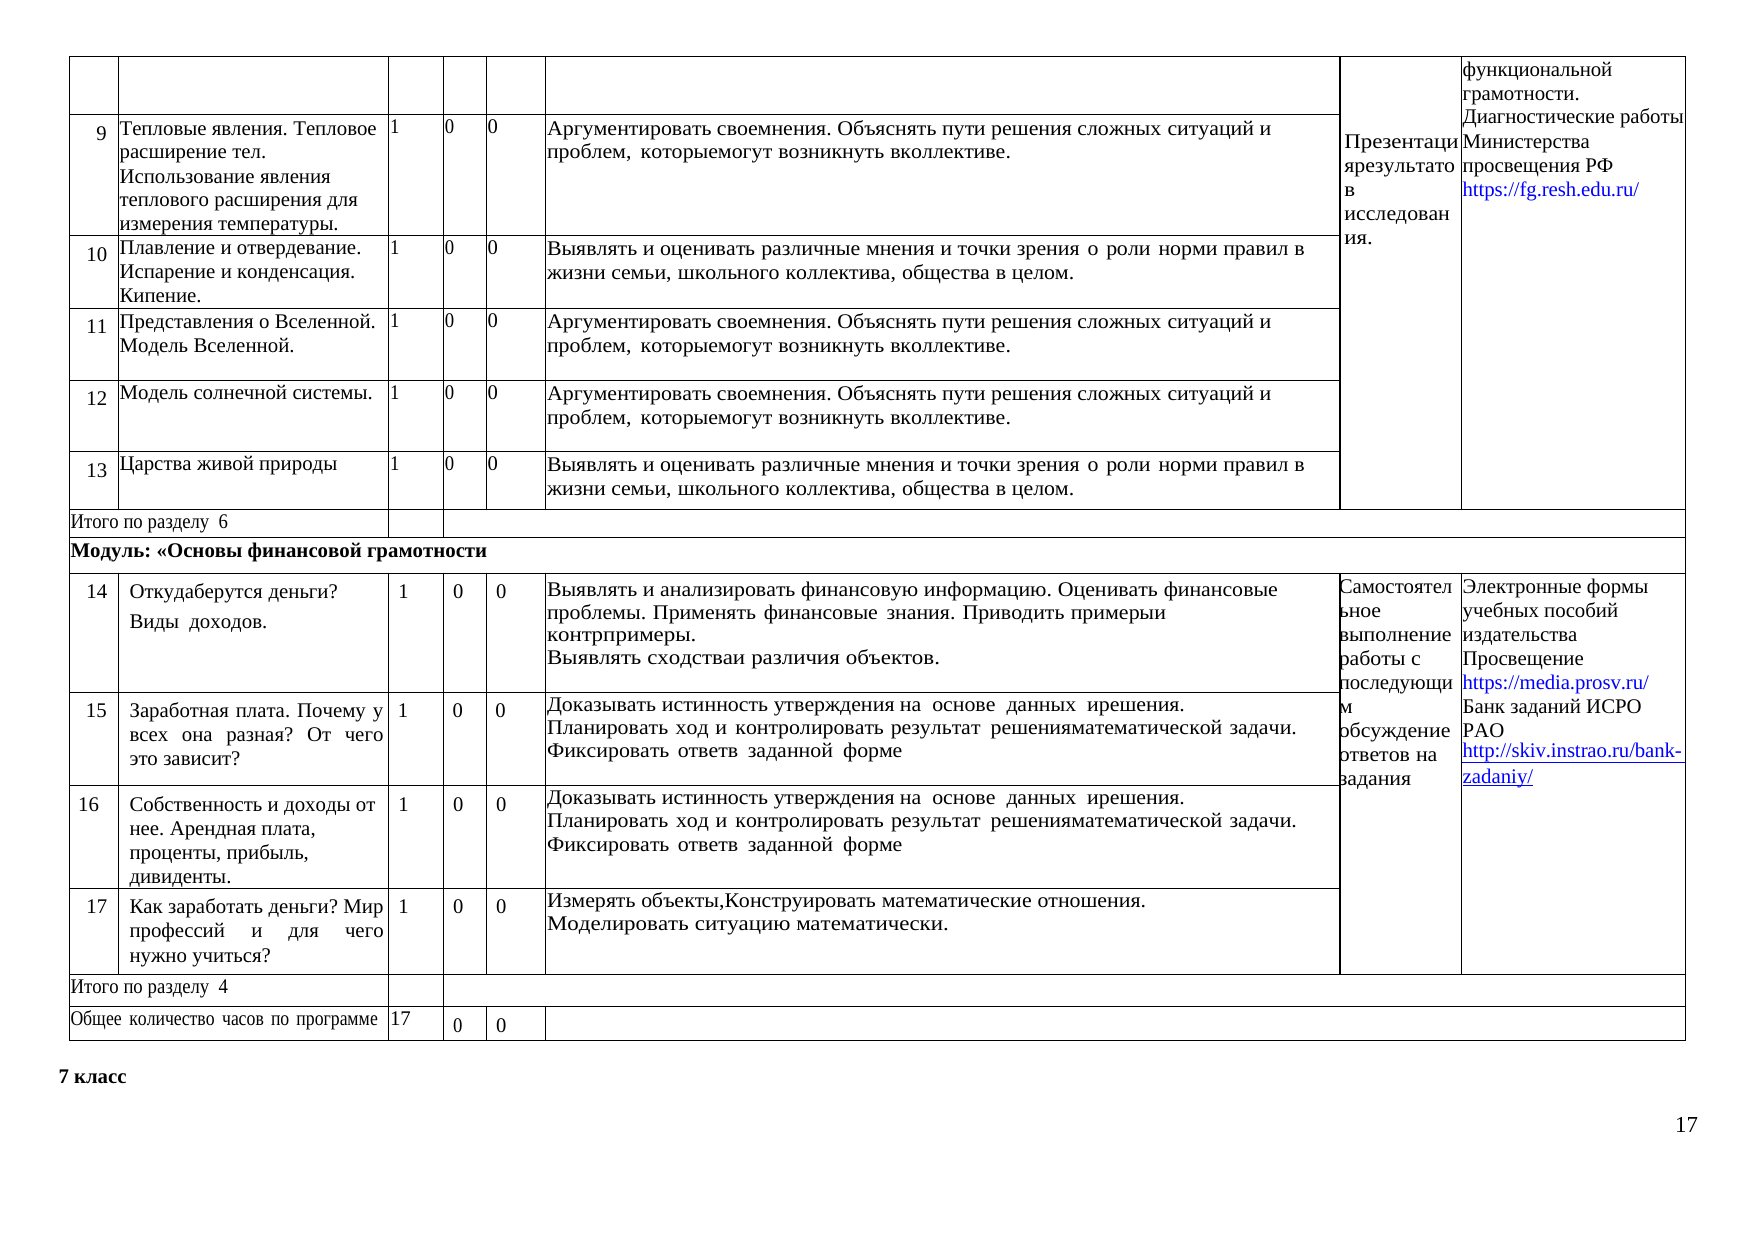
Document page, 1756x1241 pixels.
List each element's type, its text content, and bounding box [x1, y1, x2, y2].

table_cell Аргументировать своемнения. Объяснять пути решения сложных ситуаций и проблем, которыемогут возникнуть вколлективе. [546, 309, 1339, 379]
table_cell Выявлять и оценивать различные мнения и точки зрения о роли норми правил в жизни семьи, школьного коллектива, общества в целом. [546, 452, 1339, 509]
table_cell 17 [70, 889, 118, 974]
table_cell [444, 975, 1685, 1006]
table_cell 16 [70, 786, 118, 888]
table_cell Модель солнечной системы. [119, 381, 388, 451]
table_cell 0 [444, 115, 486, 235]
table_cell 0 [487, 889, 545, 974]
table_cell Измерять объекты,Конструировать математические отношения. Моделировать ситуацию математически. [546, 889, 1339, 974]
table_cell 15 [70, 693, 118, 785]
table_cell 11 [70, 309, 118, 379]
table_cell 0 [487, 786, 545, 888]
table_cell 1 [389, 574, 443, 692]
table_cell 0 [444, 1007, 486, 1039]
table_cell Аргументировать своемнения. Объяснять пути решения сложных ситуаций и проблем, которыемогут возникнуть вколлективе. [546, 115, 1339, 235]
table_cell 1 [389, 309, 443, 379]
table_cell Заработная плата. Почему у всех она разная? От чего это зависит? [119, 693, 388, 785]
table_header Презентаци ярезультато в исследован ия. [1341, 57, 1461, 509]
table_cell 0 [487, 381, 545, 451]
table_cell Как заработать деньги? Мир профессий и для чего нужно учиться? [119, 889, 388, 974]
table_cell 0 [444, 786, 486, 888]
table_cell Общее количество часов по программе [70, 1007, 388, 1039]
table_cell Плавление и отвердевание. Испарение и конденсация. Кипение. [119, 236, 388, 307]
table_cell 17 [389, 1007, 443, 1039]
table_cell 0 [487, 115, 545, 235]
table_cell Собственность и доходы от нее. Арендная плата, проценты, прибыль, дивиденты. [119, 786, 388, 888]
table_cell 0 [444, 236, 486, 307]
table_cell 0 [444, 693, 486, 785]
table_cell Электронные формы учебных пособий издательства Просвещение https://media.prosv.ru/ Банк заданий ИСРО РАО http://skiv.instrao.ru/bank- [1462, 574, 1685, 762]
table_cell Тепловые явления. Тепловое расширение тел. Использование явления теплового расширения для измерения температуры. [119, 115, 388, 235]
table_cell 9 [70, 115, 118, 235]
table_cell Откудаберутся деньги? Виды доходов. [119, 574, 388, 692]
table_cell Выявлять и анализировать финансовую информацию. Оценивать финансовые проблемы. Применять финансовые знания. Приводить примерыи контрпримеры. Выявлять сходстваи различия объектов. [546, 574, 1339, 692]
list класс [58, 1064, 1755, 1088]
table_cell Итого по разделу 4 [70, 975, 388, 1006]
table_cell Аргументировать своемнения. Объяснять пути решения сложных ситуаций и проблем, которыемогут возникнуть вколлективе. [546, 381, 1339, 451]
table_cell Итого по разделу 6 [70, 510, 388, 537]
table_cell 0 [444, 452, 486, 509]
table_cell Выявлять и оценивать различные мнения и точки зрения о роли норми правил в жизни семьи, школьного коллектива, общества в целом. [546, 236, 1339, 307]
table_header функциональной грамотности. Диагностические работы Министерства просвещения РФ https://fg.resh.edu.ru/ [1462, 57, 1685, 509]
table_cell 1 [389, 693, 443, 785]
table_cell 1 [389, 115, 443, 235]
table_cell 12 [70, 381, 118, 451]
table_cell 0 [487, 309, 545, 379]
table_cell [389, 975, 443, 1006]
table_cell Представления о Вселенной. Модель Вселенной. [119, 309, 388, 379]
table_cell 0 [444, 309, 486, 379]
table_header [487, 57, 545, 114]
table_cell 0 [487, 452, 545, 509]
table_cell 0 [444, 889, 486, 974]
table_cell 0 [487, 1007, 545, 1039]
table_header [119, 57, 388, 114]
table_cell 10 [70, 236, 118, 307]
table_cell zadaniy/ [1462, 763, 1685, 974]
table_cell 13 [70, 452, 118, 509]
table_cell 1 [389, 381, 443, 451]
table_header [444, 57, 486, 114]
table_cell Самостоятел ьное выполнение работы с последующи м обсуждение ответов на задания [1341, 574, 1461, 974]
table_cell 0 [444, 574, 486, 692]
table_cell 1 [389, 236, 443, 307]
table_cell [546, 1007, 1685, 1039]
table_header [389, 57, 443, 114]
table_cell [444, 510, 1685, 537]
table_cell Доказывать истинность утверждения на основе данных ирешения. Планировать ход и контролировать результат решенияматематической задачи. Фиксировать ответв заданной форме [546, 693, 1339, 785]
table_cell 14 [70, 574, 118, 692]
table_cell [389, 510, 443, 537]
table_cell 1 [389, 452, 443, 509]
table_header [546, 57, 1339, 114]
table_cell 1 [389, 786, 443, 888]
table_cell 1 [389, 889, 443, 974]
table_header [70, 57, 118, 114]
table_cell 0 [444, 381, 486, 451]
table_cell Доказывать истинность утверждения на основе данных ирешения. Планировать ход и контролировать результат решенияматематической задачи. Фиксировать ответв заданной форме [546, 786, 1339, 888]
table_cell 0 [487, 574, 545, 692]
table_cell 0 [487, 236, 545, 307]
table_cell 0 [487, 693, 545, 785]
table_cell Модуль: «Основы финансовой грамотности [70, 538, 1685, 573]
table_cell Царства живой природы [119, 452, 388, 509]
